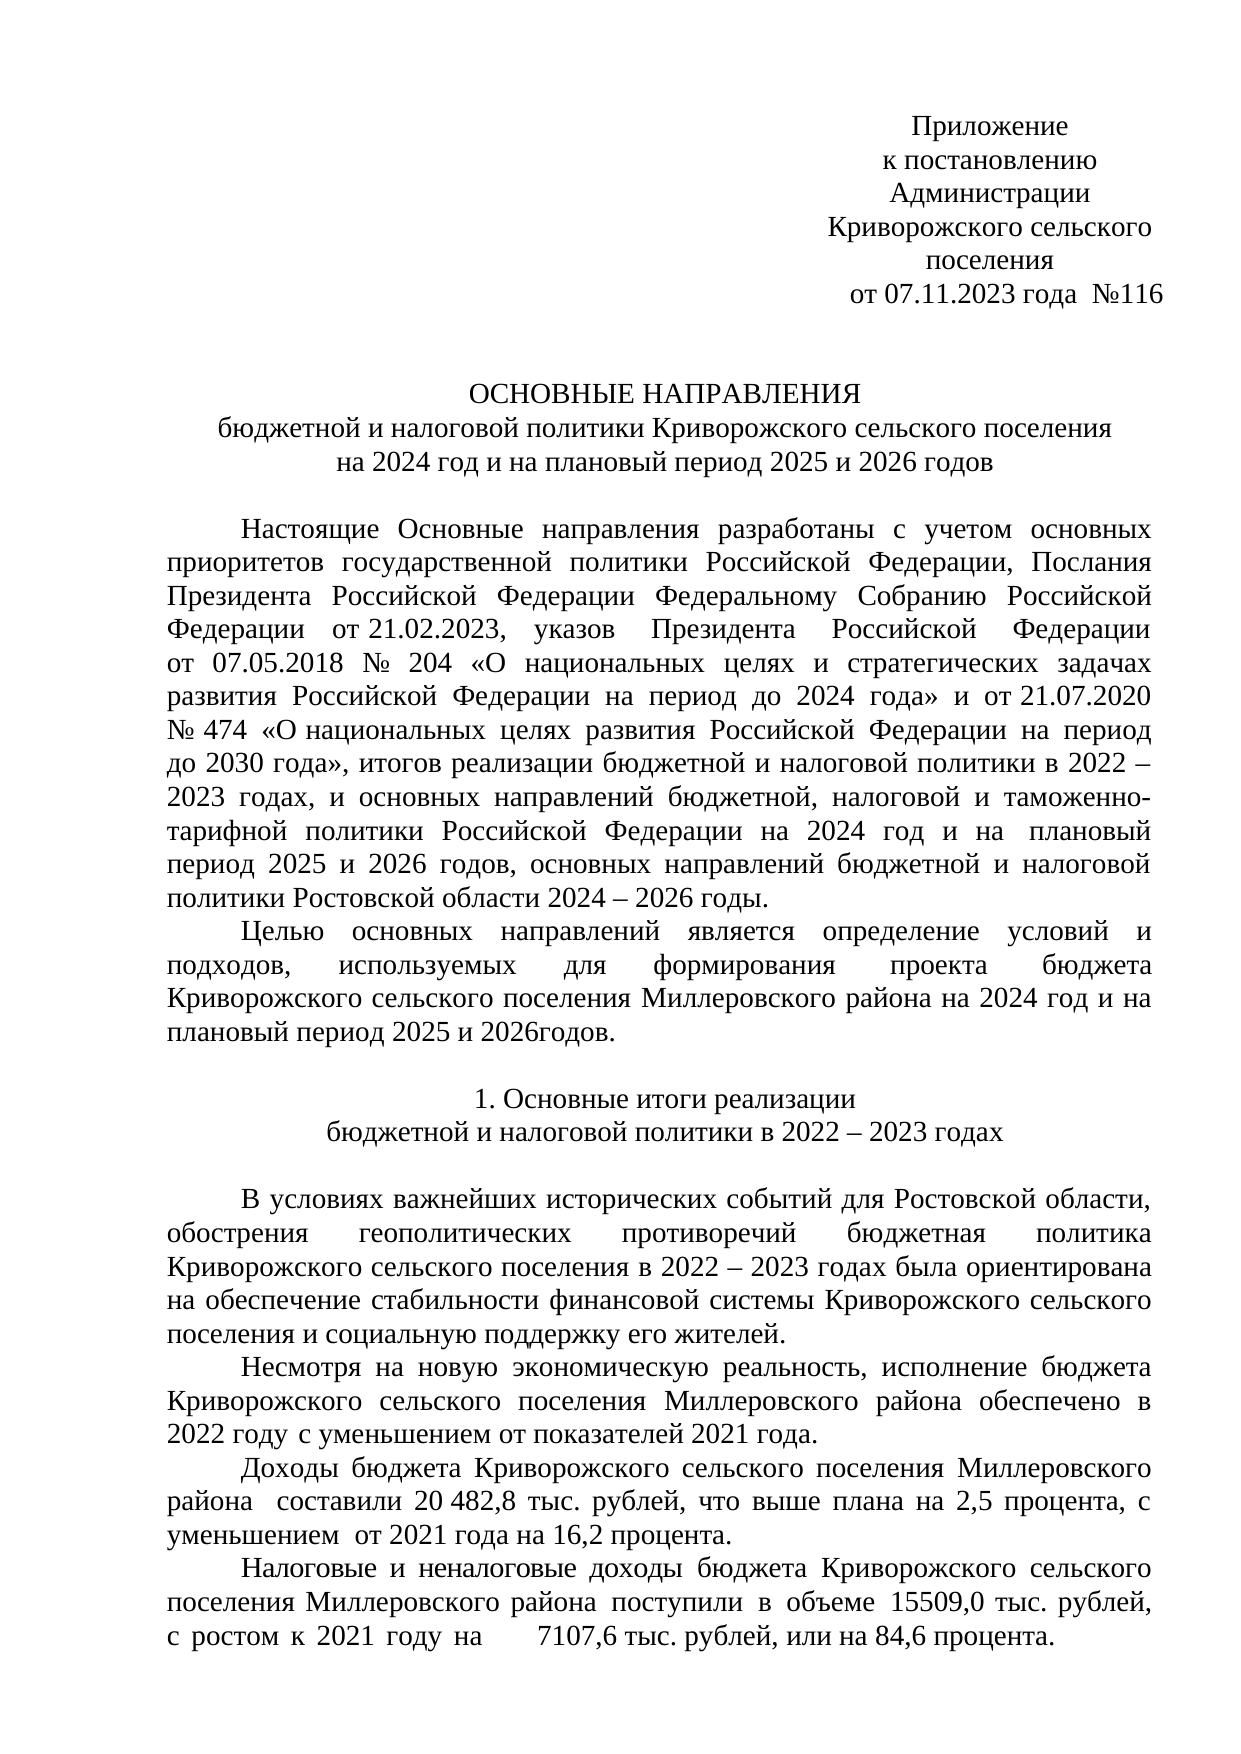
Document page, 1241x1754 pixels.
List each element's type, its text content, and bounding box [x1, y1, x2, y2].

text В условиях важнейших исторических событий для Ростовской области, обострения геополитических противоречий бюджетная политика Криворожского сельского поселения в 2022 – 2023 годах была ориентирована на обеспечение стабильности финансовой системы Криворожского сельского поселения и социальную поддержку его жителей. [167, 1182, 1152, 1349]
text на 2024 год и на плановый период 2025 и 2026 годов [167, 444, 1163, 477]
text от 07.11.2023 года 116 [167, 276, 1163, 309]
text 1. Основные итоги реализации [167, 1081, 1163, 1114]
text Приложение [816, 108, 1163, 142]
text бюджетной и налоговой политики Криворожского сельского поселения [167, 410, 1163, 444]
text Доходы бюджета Криворожского сельского поселения Миллеровского района составили 20 482,8 тыс. рублей, что выше плана на 2,5 процента, с уменьшением от 2021 года на 16,2 процента. [167, 1450, 1152, 1551]
text бюджетной и налоговой политики в 2022 – 2023 годах [167, 1114, 1163, 1148]
text Целью основных направлений является определение условий и подходов, используемых для формирования проекта бюджета Криворожского сельского поселения Миллеровского района на 2024 год и на плановый период 2025 и 2026годов. [167, 913, 1152, 1047]
text Несмотря на новую экономическую реальность, исполнение бюджета Криворожского сельского поселения Миллеровского района обеспечено в 2022 году с уменьшением от показателей 2021 года. [167, 1349, 1152, 1450]
text Администрации [816, 175, 1163, 209]
text к постановлению [816, 142, 1163, 175]
text Настоящие Основные направления разработаны с учетом основных приоритетов государственной политики Российской Федерации, Послания Президента Российской Федерации Федеральному Собранию Российской Федерации от 21.02.2023, указов Президента Российской Федерации от 07.05.2018 № 204 «О национальных целях и стратегических задачах развития Российской Федерации на период до 2024 года» и от 21.07.2020 № 474 «О национальных целях развития Российской Федерации на период до 2030 года», итогов реализации бюджетной и налоговой политики в 2022 – 2023 годах, и основных направлений бюджетной, налоговой и таможенно- тарифной политики Российской Федерации на 2024 год и на плановый период 2025 и 2026 годов, основных направлений бюджетной и налоговой политики Ростовской области 2024 – 2026 годы. [167, 511, 1152, 913]
text ОСНОВНЫЕ НАПРАВЛЕНИЯ [167, 377, 1163, 410]
text Налоговые и неналоговые доходы бюджета Криворожского сельского поселения Миллеровского района поступили в объеме 15509,0 тыс. рублей, с ростом к 2021 году на 7107,6 тыс. рублей, или на 84,6 процента. [167, 1551, 1152, 1651]
text Криворожского сельского поселения [816, 209, 1163, 276]
